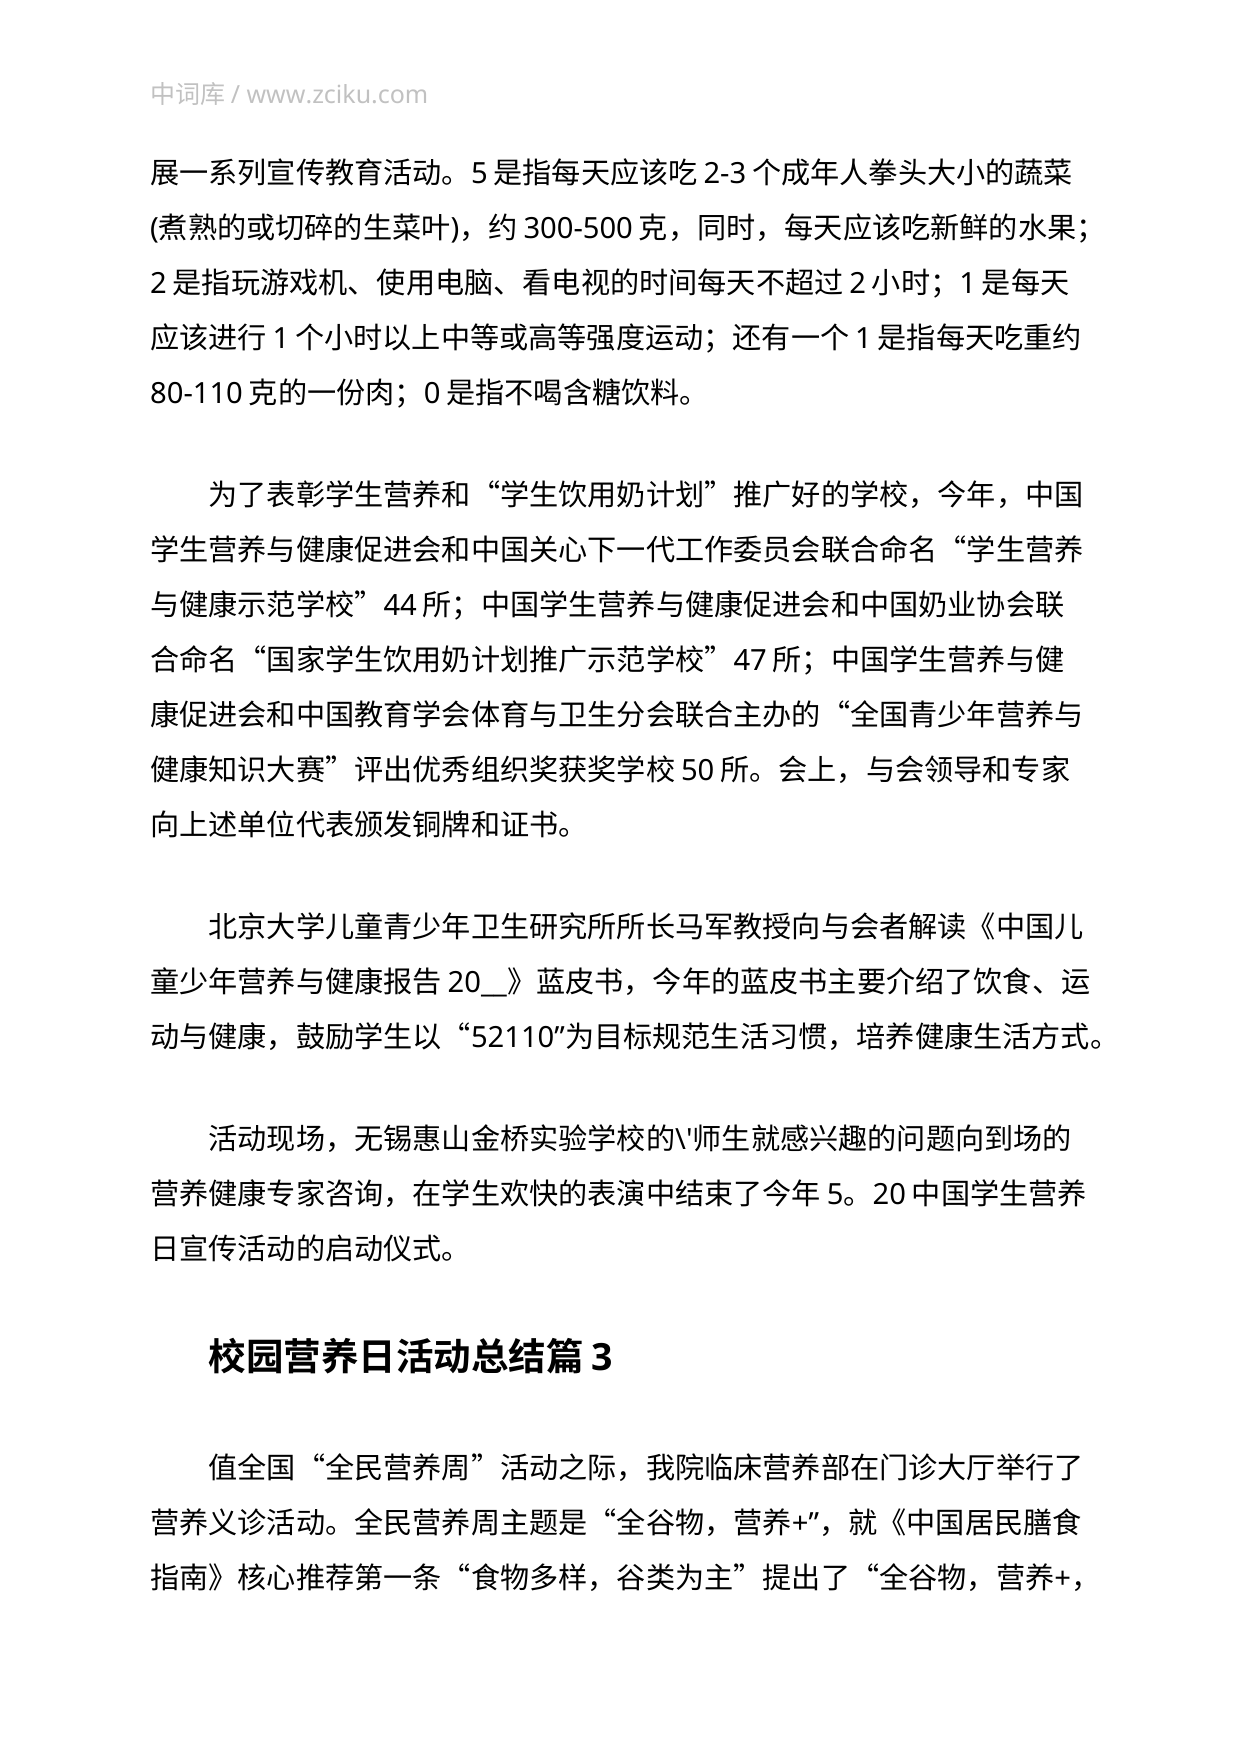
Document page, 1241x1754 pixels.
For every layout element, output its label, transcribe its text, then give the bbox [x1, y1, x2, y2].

text 北京大学儿童青少年卫生研究所所长马军教授向与会者解读《中国儿童少年营养与健康报告20__》蓝皮书，今年的蓝皮书主要介绍了饮食、运动与健康，鼓励学生以“52110”为目标规范生活习惯，培养健康生活方式。 [150, 903, 1090, 1056]
text 为了表彰学生营养和“学生饮用奶计划”推广好的学校，今年，中国学生营养与健康促进会和中国关心下一代工作委员会联合命名“学生营养与健康示范学校”44所；中国学生营养与健康促进会和中国奶业协会联合命名“国家学生饮用奶计划推广示范学校”47所；中国学生营养与健康促进会和中国教育学会体育与卫生分会联合主办的“全国青少年营养与健康知识大赛”评出优秀组织奖获奖学校50所。会上，与会领导和专家向上述单位代表颁发铜牌和证书。 [150, 472, 1090, 844]
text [150, 150, 1090, 412]
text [150, 1445, 1090, 1597]
text 校园营养日活动总结篇3 [150, 1327, 1090, 1382]
text 活动现场，无锡惠山金桥实验学校的\'师生就感兴趣的问题向到场的营养健康专家咨询，在学生欢快的表演中结束了今年5。20中国学生营养日宣传活动的启动仪式。 [150, 1115, 1090, 1268]
